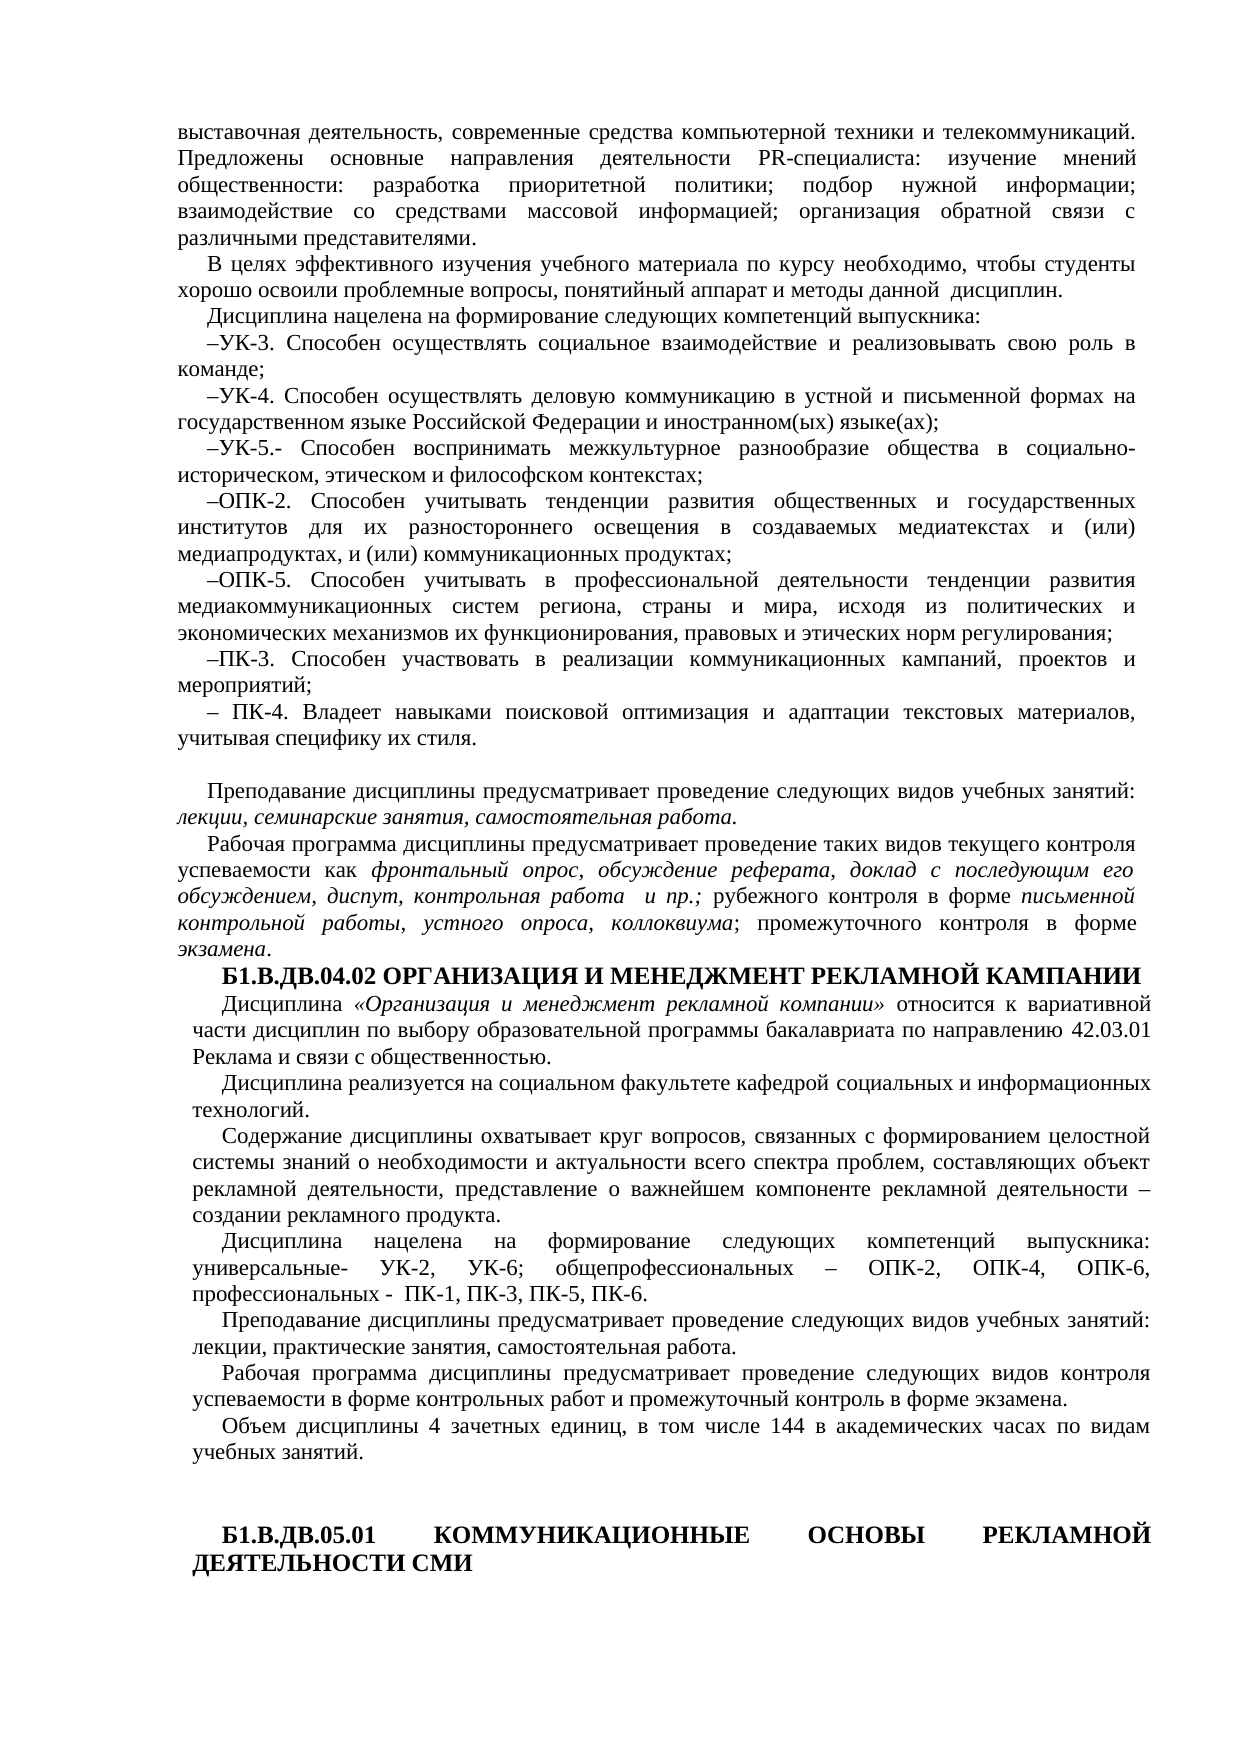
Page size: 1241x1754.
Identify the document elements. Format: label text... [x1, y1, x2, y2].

text Объем дисциплины 4 зачетных единиц, в том числе 144 в академических часах по видам учебных занятий. [192, 1412, 1152, 1464]
text Дисциплина реализуется на социальном факультете кафедрой социальных и информационных технологий. [192, 1069, 1152, 1122]
text – ПК-4. Владеет навыками поисковой оптимизация и адаптации текстовых материалов, учитывая специфику их стиля. [177, 698, 1137, 751]
text Преподавание дисциплины предусматривает проведение следующих видов учебных занятий: лекции, семинарские занятия, самостоятельная работа. [177, 777, 1137, 830]
text Дисциплина нацелена на формирование следующих компетенций выпускника: универсальные- УК-2, УК-6; общепрофессиональных – ОПК-2, ОПК-4, ОПК-6, профессиональных - ПК-1, ПК-3, ПК-5, ПК-6. [192, 1227, 1152, 1306]
text –ОПК-2. Способен учитывать тенденции развития общественных и государственных институтов для их разностороннего освещения в создаваемых медиатекстах и (или) медиапродуктах, и (или) коммуникационных продуктах; [177, 487, 1137, 566]
text Преподавание дисциплины предусматривает проведение следующих видов учебных занятий: лекции, практические занятия, самостоятельная работа. [192, 1306, 1152, 1359]
text –УК-4. Способен осуществлять деловую коммуникацию в устной и письменной формах на государственном языке Российской Федерации и иностранном(ых) языке(ах); [177, 382, 1137, 434]
text –УК-5.- Способен воспринимать межкультурное разнообразие общества в социально-историческом, этическом и философском контекстах; [177, 434, 1137, 487]
text –ОПК-5. Способен учитывать в профессиональной деятельности тенденции развития медиакоммуникационных систем региона, страны и мира, исходя из политических и экономических механизмов их функционирования, правовых и этических норм регулирования; [177, 566, 1137, 645]
text В целях эффективного изучения учебного материала по курсу необходимо, чтобы студенты хорошо освоили проблемные вопросы, понятийный аппарат и методы данной дисциплин. [177, 250, 1137, 303]
text Дисциплина нацелена на формирование следующих компетенций выпускника: [177, 303, 1137, 329]
text Содержание дисциплины охватывает круг вопросов, связанных с формированием целостной системы знаний о необходимости и актуальности всего спектра проблем, составляющих объект рекламной деятельности, представление о важнейшем компоненте рекламной деятельности – создании рекламного продукта. [192, 1122, 1152, 1227]
text Рабочая программа дисциплины предусматривает проведение таких видов текущего контроля успеваемости как фронтальный опрос, обсуждение реферата, доклад с последующим его обсуждением, диспут, контрольная работа и пр.; рубежного контроля в форме письменной контрольной работы, устного опроса, коллоквиума; промежуточного контроля в форме экзамена. [177, 830, 1137, 961]
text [177, 118, 1137, 250]
text –УК-3. Способен осуществлять социальное взаимодействие и реализовывать свою роль в команде; [177, 329, 1137, 382]
text Б1.В.ДВ.05.01 КОММУНИКАЦИОННЫЕ ОСНОВЫ РЕКЛАМНОЙ ДЕЯТЕЛЬНОСТИ СМИ [192, 1520, 1152, 1577]
text –ПК-3. Способен участвовать в реализации коммуникационных кампаний, проектов и мероприятий; [177, 645, 1137, 698]
text Б1.В.ДВ.04.02 ОРГАНИЗАЦИЯ И МЕНЕДЖМЕНТ РЕКЛАМНОЙ КАМПАНИИ [192, 961, 1152, 990]
text Дисциплина «Организация и менеджмент рекламной компании» относится к вариативной части дисциплин по выбору образовательной программы бакалавриата по направлению 42.03.01 Реклама и связи с общественностью. [192, 990, 1152, 1069]
